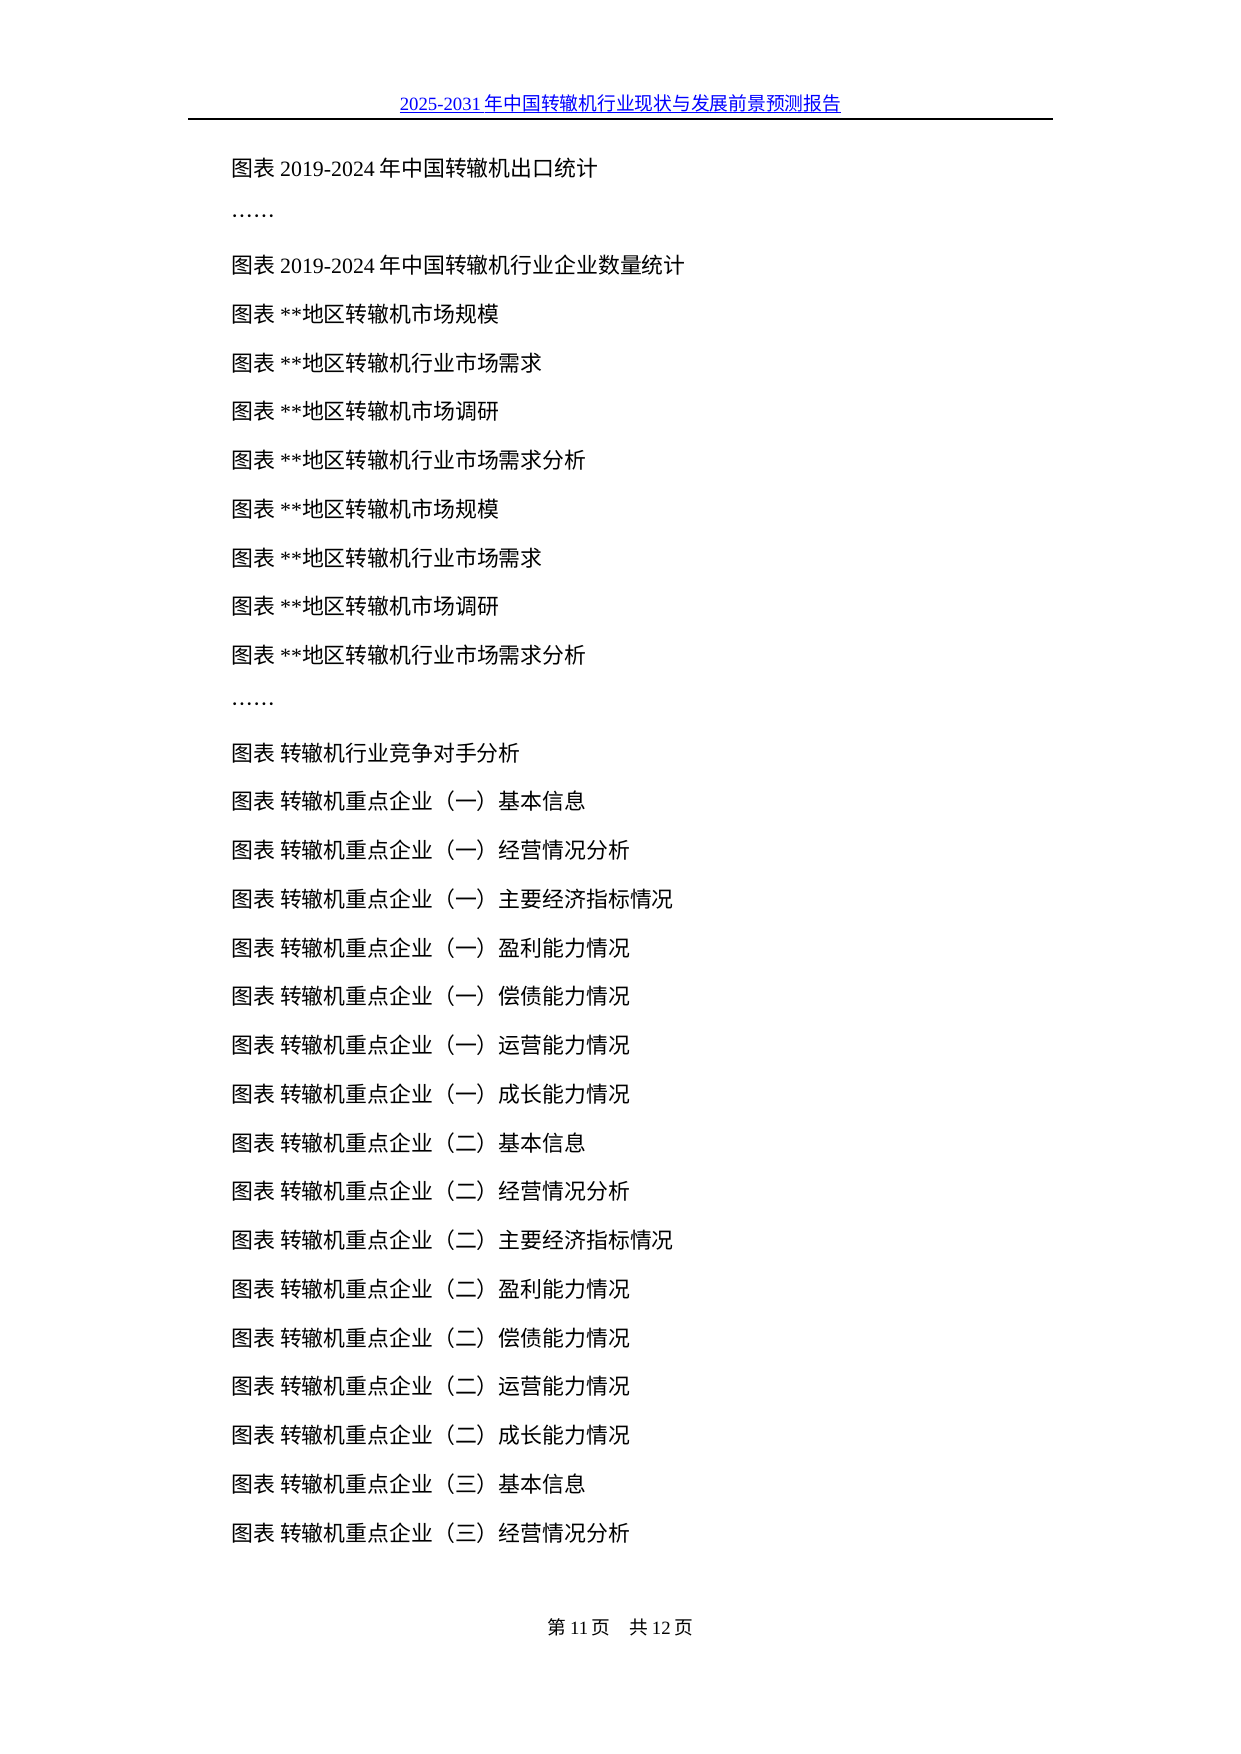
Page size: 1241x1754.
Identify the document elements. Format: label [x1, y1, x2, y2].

text [187, 150, 1053, 1548]
